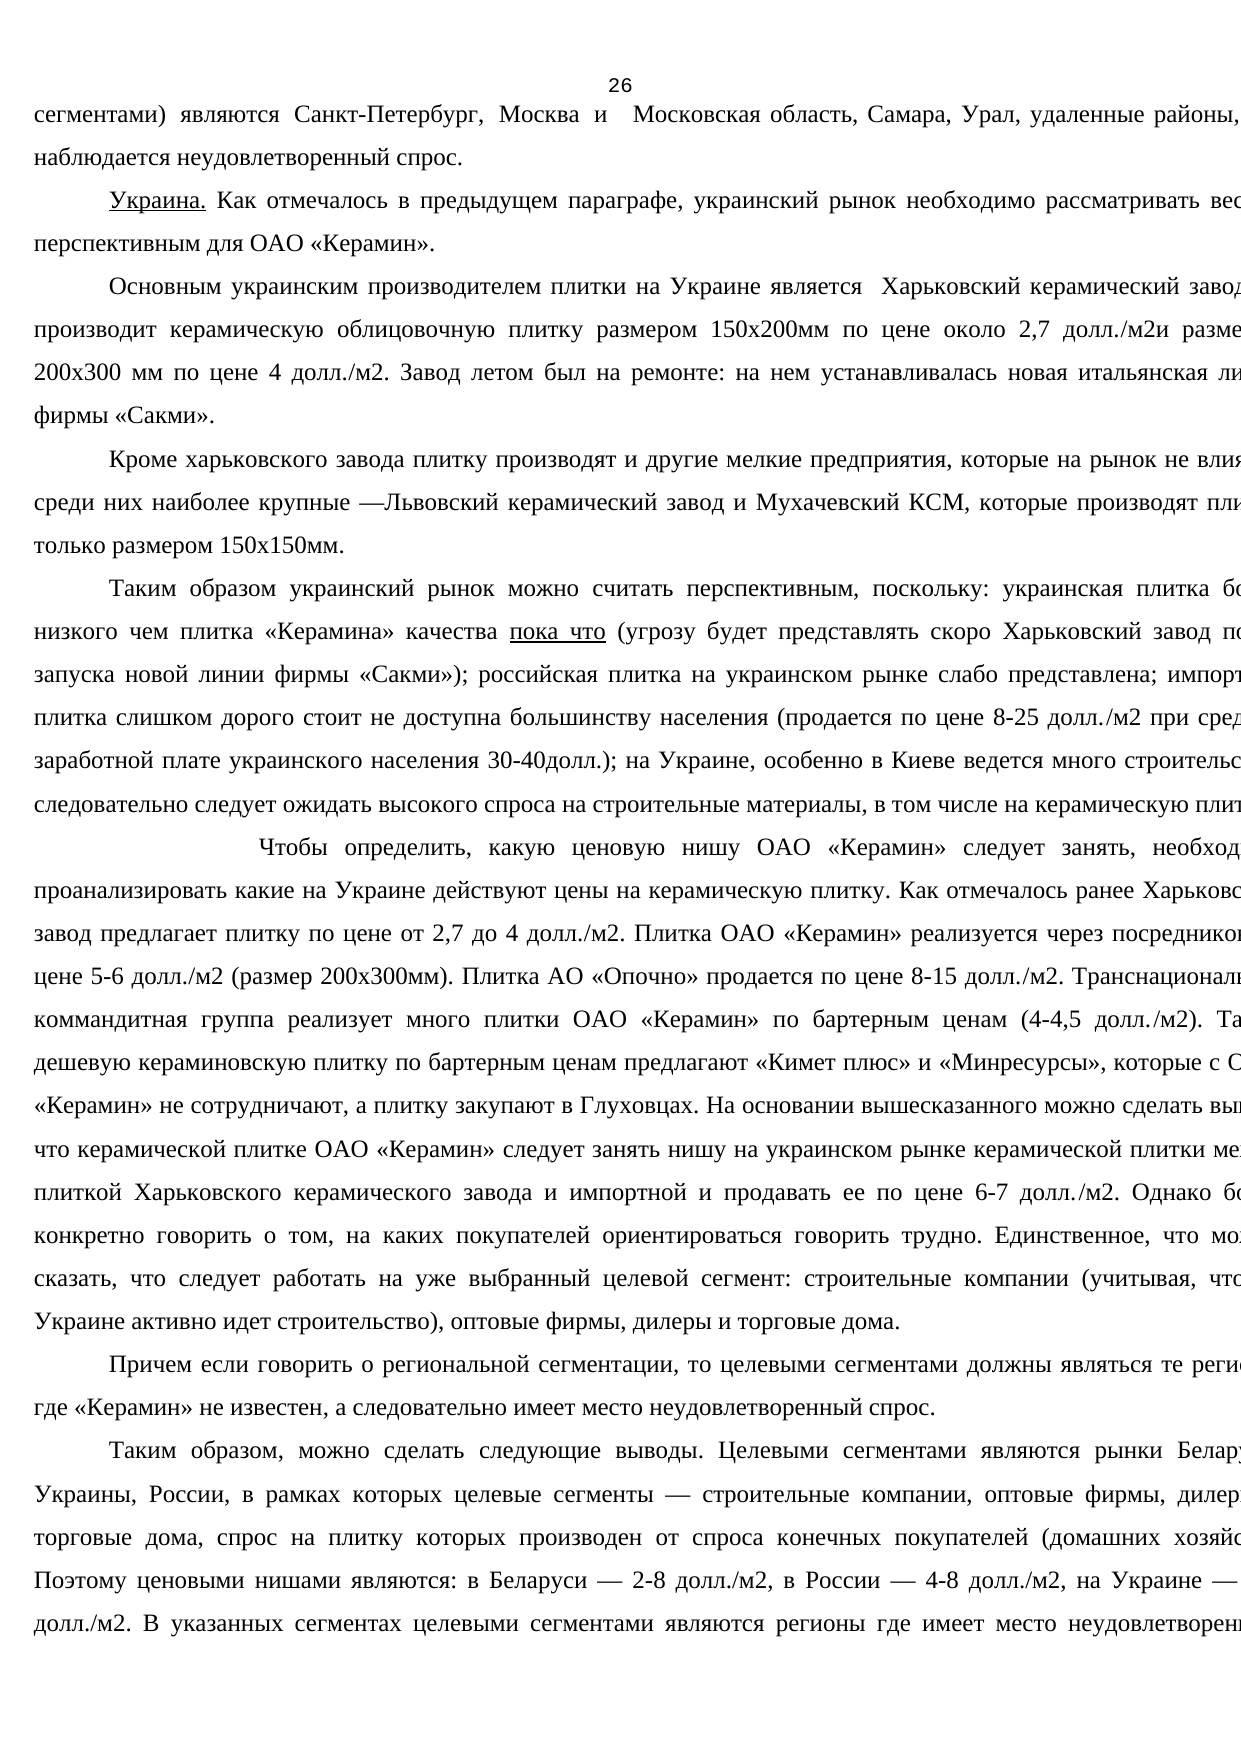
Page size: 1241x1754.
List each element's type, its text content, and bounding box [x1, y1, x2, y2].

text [34, 99, 1240, 171]
text Чтобы определить, какую ценовую нишу ОАО «Керамин» следует занять, необходимо проанализировать какие на Украине действуют цены на керамическую плитку. Как отмечалось ранее Харьковский завод предлагает плитку по цене от 2,7 до 4 долл./м2. Плитка ОАО «Керамин» реализуется через посредников по цене 5-6 долл./м2 (размер 200х300мм). Плитка АО «Опочно» продается по цене 8-15 долл./м2. Транснациональная коммандитная группа реализует много плитки ОАО «Керамин» по бартерным ценам (4-4,5 долл./м2). Также дешевую кераминовскую плитку по бартерным ценам предлагают «Кимет плюс» и «Минресурсы», которые с ОАО «Керамин» не сотрудничают, а плитку закупают в Глуховцах. На основании вышесказанного можно сделать вывод, что керамической плитке ОАО «Керамин» следует занять нишу на украинском рынке керамической плитки между плиткой Харьковского керамического завода и импортной и продавать ее по цене 6-7 долл./м2. Однако более конкретно говорить о том, на каких покупателей ориентироваться говорить трудно. Единственное, что можно сказать, что следует работать на уже выбранный целевой сегмент: строительные компании (учитывая, что на Украине активно идет строительство), оптовые фирмы, дилеры и торговые дома. [34, 832, 1240, 1335]
text Таким образом украинский рынок можно считать перспективным, поскольку: украинская плитка более низкого чем плитка «Керамина» качества пока что (угрозу будет представлять скоро Харьковский завод после запуска новой линии фирмы «Сакми»); российская плитка на украинском рынке слабо представлена; импортная плитка слишком дорого стоит не доступна большинству населения (продается по цене 8-25 долл./м2 при средней заработной плате украинского населения 30-40долл.); на Украине, особенно в Киеве ведется много строительства, следовательно следует ожидать высокого спроса на строительные материалы, в том числе на керамическую плитку. [34, 573, 1240, 817]
text Украина. Как отмечалось в предыдущем параграфе, украинский рынок необходимо рассматривать весьма перспективным для ОАО «Керамин». [34, 185, 1240, 257]
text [34, 1436, 1240, 1637]
text Причем если говорить о региональной сегментации, то целевыми сегментами должны являться те регионы где «Керамин» не известен, а следовательно имеет место неудовлетворенный спрос. [34, 1349, 1240, 1421]
text Основным украинским производителем плитки на Украине является Харьковский керамический завод — производит керамическую облицовочную плитку размером 150х200мм по цене около 2,7 долл./м2и размером 200х300 мм по цене 4 долл./м2. Завод летом был на ремонте: на нем устанавливалась новая итальянская линия фирмы «Сакми». [34, 271, 1240, 429]
text Кроме харьковского завода плитку производят и другие мелкие предприятия, которые на рынок не влияют, среди них наиболее крупные —Львовский керамический завод и Мухачевский КСМ, которые производят плитку только размером 150х150мм. [34, 444, 1240, 559]
